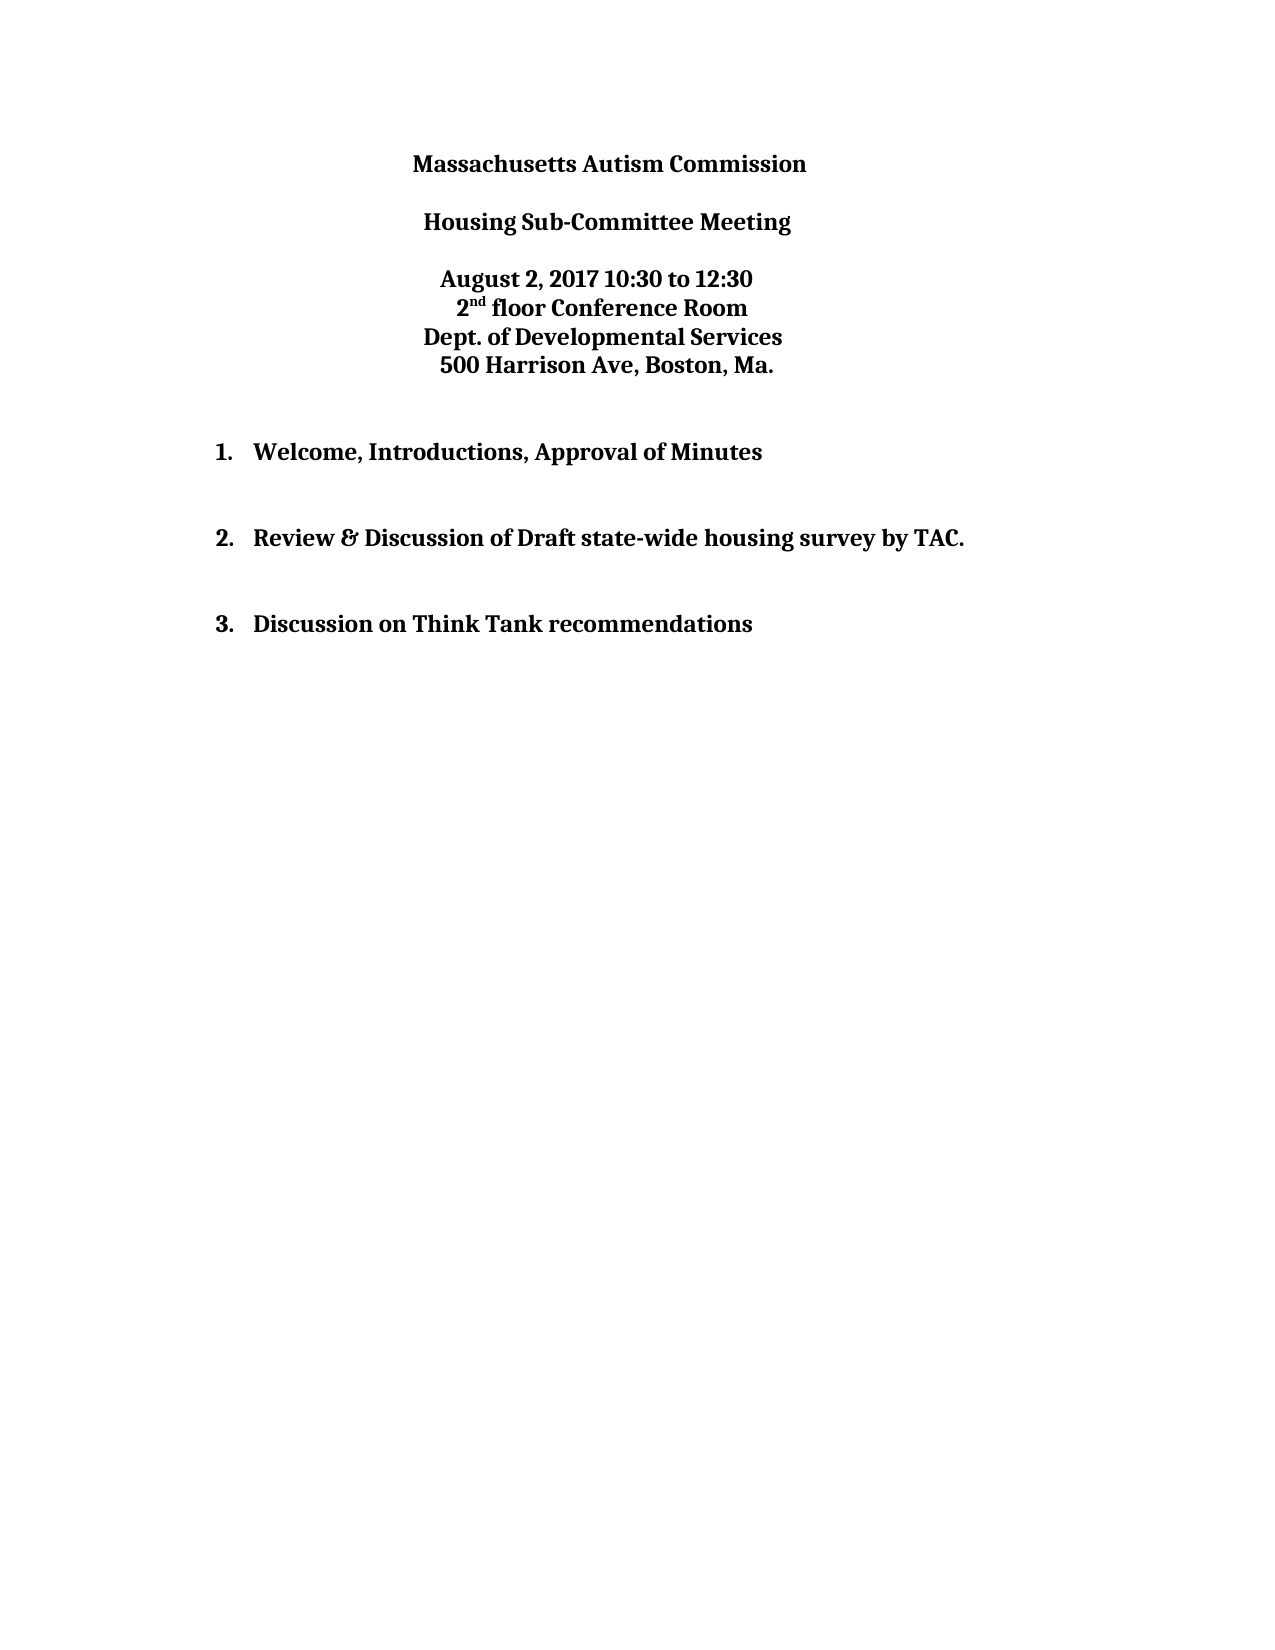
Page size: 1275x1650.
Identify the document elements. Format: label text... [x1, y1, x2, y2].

text 2nd floor Conference Room [412, 294, 1087, 322]
text Massachusetts Autism Commission [337, 150, 1087, 179]
list Welcome, Introductions, Approval of Minutes [216, 437, 1087, 466]
list Review & Discussion of Draft state-wide housing survey by TAC. [216, 524, 1087, 552]
list Discussion on Think Tank recommendations [216, 610, 1087, 639]
text August 2, 2017 10:30 to 12:30 [337, 265, 1087, 294]
text Housing Sub-Committee Meeting [337, 207, 1087, 236]
text 500 Harrison Ave, Boston, Ma. [187, 351, 1087, 380]
text Dept. of Developmental Services [187, 322, 1087, 351]
